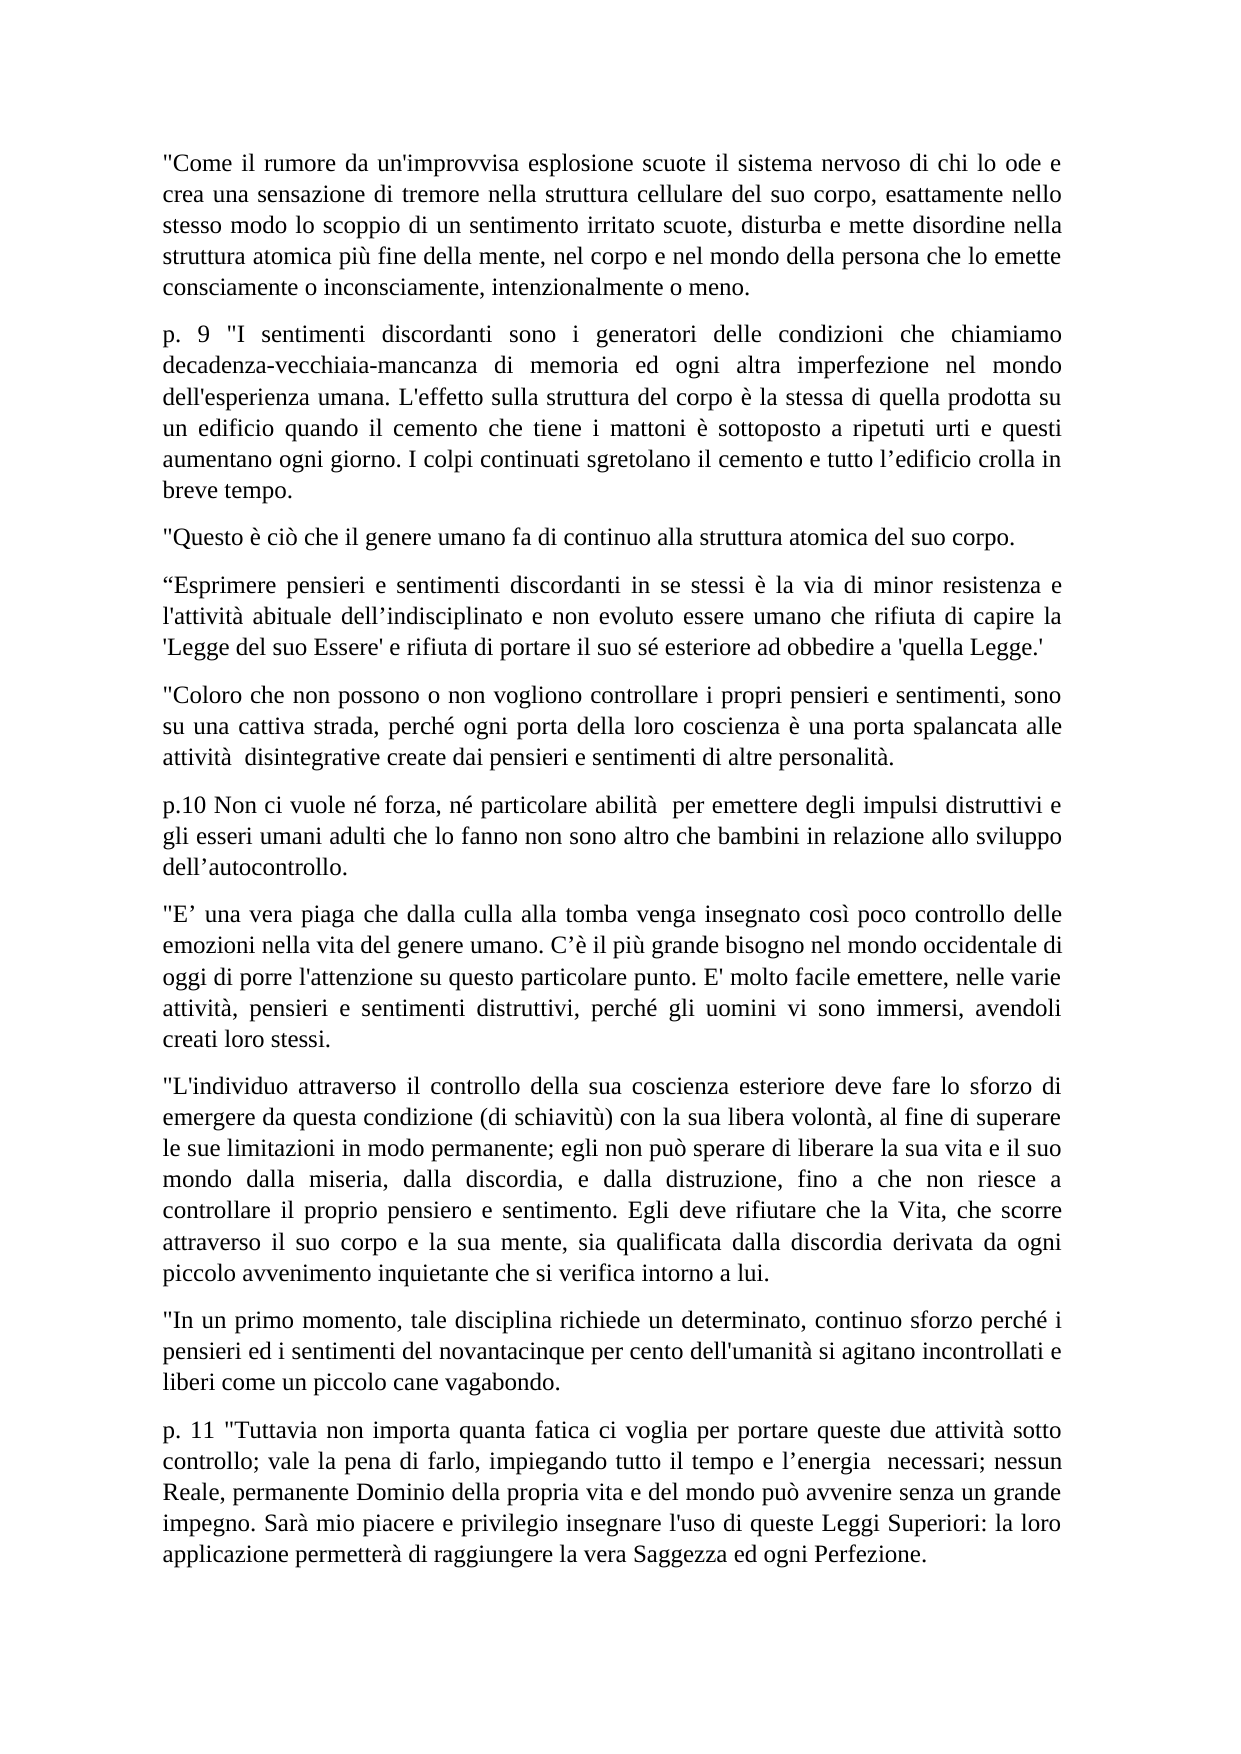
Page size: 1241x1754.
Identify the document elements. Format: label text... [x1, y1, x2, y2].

text "In un primo momento, tale disciplina richiede un determinato, continuo sforzo perché i pensieri ed i sentimenti del novantacinque per cento dell'umanità si agitano incontrollati e liberi come un piccolo cane vagabondo. [162, 1305, 1063, 1396]
text "L'individuo attraverso il controllo della sua coscienza esteriore deve fare lo sforzo di emergere da questa condizione (di schiavitù) con la sua libera volontà, al fine di superare le sue limitazioni in modo permanente; egli non può sperare di liberare la sua vita e il suo mondo dalla miseria, dalla discordia, e dalla distruzione, fino a che non riesce a controllare il proprio pensiero e sentimento. Egli deve rifiutare che la Vita, che scorre attraverso il suo corpo e la sua mente, sia qualificata dalla discordia derivata da ogni piccolo avvenimento inquietante che si verifica intorno a lui. [162, 1071, 1063, 1286]
text "Come il rumore da un'improvvisa esplosione scuote il sistema nervoso di chi lo ode e crea una sensazione di tremore nella struttura cellulare del suo corpo, esattamente nello stesso modo lo scoppio di un sentimento irritato scuote, disturba e mette disordine nella struttura atomica più fine della mente, nel corpo e nel mondo della persona che lo emette consciamente o inconsciamente, intenzionalmente o meno. [162, 148, 1063, 301]
text p.10 Non ci vuole né forza, né particolare abilità per emettere degli impulsi distruttivi e gli esseri umani adulti che lo fanno non sono altro che bambini in relazione allo sviluppo dell’autocontrollo. [162, 790, 1063, 881]
text p. 11 "Tuttavia non importa quanta fatica ci voglia per portare queste due attività sotto controllo; vale la pena di farlo, impiegando tutto il tempo e l’energia necessari; nessun Reale, permanente Dominio della propria vita e del mondo può avvenire senza un grande impegno. Sarà mio piacere e privilegio insegnare l'uso di queste Leggi Superiori: la loro applicazione permetterà di raggiungere la vera Saggezza ed ogni Perfezione. [162, 1415, 1063, 1568]
text “Esprimere pensieri e sentimenti discordanti in se stessi è la via di minor resistenza e l'attività abituale dell’indisciplinato e non evoluto essere umano che rifiuta di capire la 'Legge del suo Essere' e rifiuta di portare il suo sé esteriore ad obbedire a 'quella Legge.' [162, 570, 1063, 661]
text p. 9 "I sentimenti discordanti sono i generatori delle condizioni che chiamiamo decadenza-vecchiaia-mancanza di memoria ed ogni altra imperfezione nel mondo dell'esperienza umana. L'effetto sulla struttura del corpo è la stessa di quella prodotta su un edificio quando il cemento che tiene i mattoni è sottoposto a ripetuti urti e questi aumentano ogni giorno. I colpi continuati sgretolano il cemento e tutto l’edificio crolla in breve tempo. [162, 319, 1063, 503]
text "Coloro che non possono o non vogliono controllare i propri pensieri e sentimenti, sono su una cattiva strada, perché ogni porta della loro coscienza è una porta spalancata alle attività disintegrative create dai pensieri e sentimenti di altre personalità. [162, 680, 1063, 771]
text "E’ una vera piaga che dalla culla alla tomba venga insegnato così poco controllo delle emozioni nella vita del genere umano. C’è il più grande bisogno nel mondo occidentale di oggi di porre l'attenzione su questo particolare punto. E' molto facile emettere, nelle varie attività, pensieri e sentimenti distruttivi, perché gli uomini vi sono immersi, avendoli creati loro stessi. [162, 899, 1063, 1052]
text "Questo è ciò che il genere umano fa di continuo alla struttura atomica del suo corpo. [162, 522, 1063, 551]
